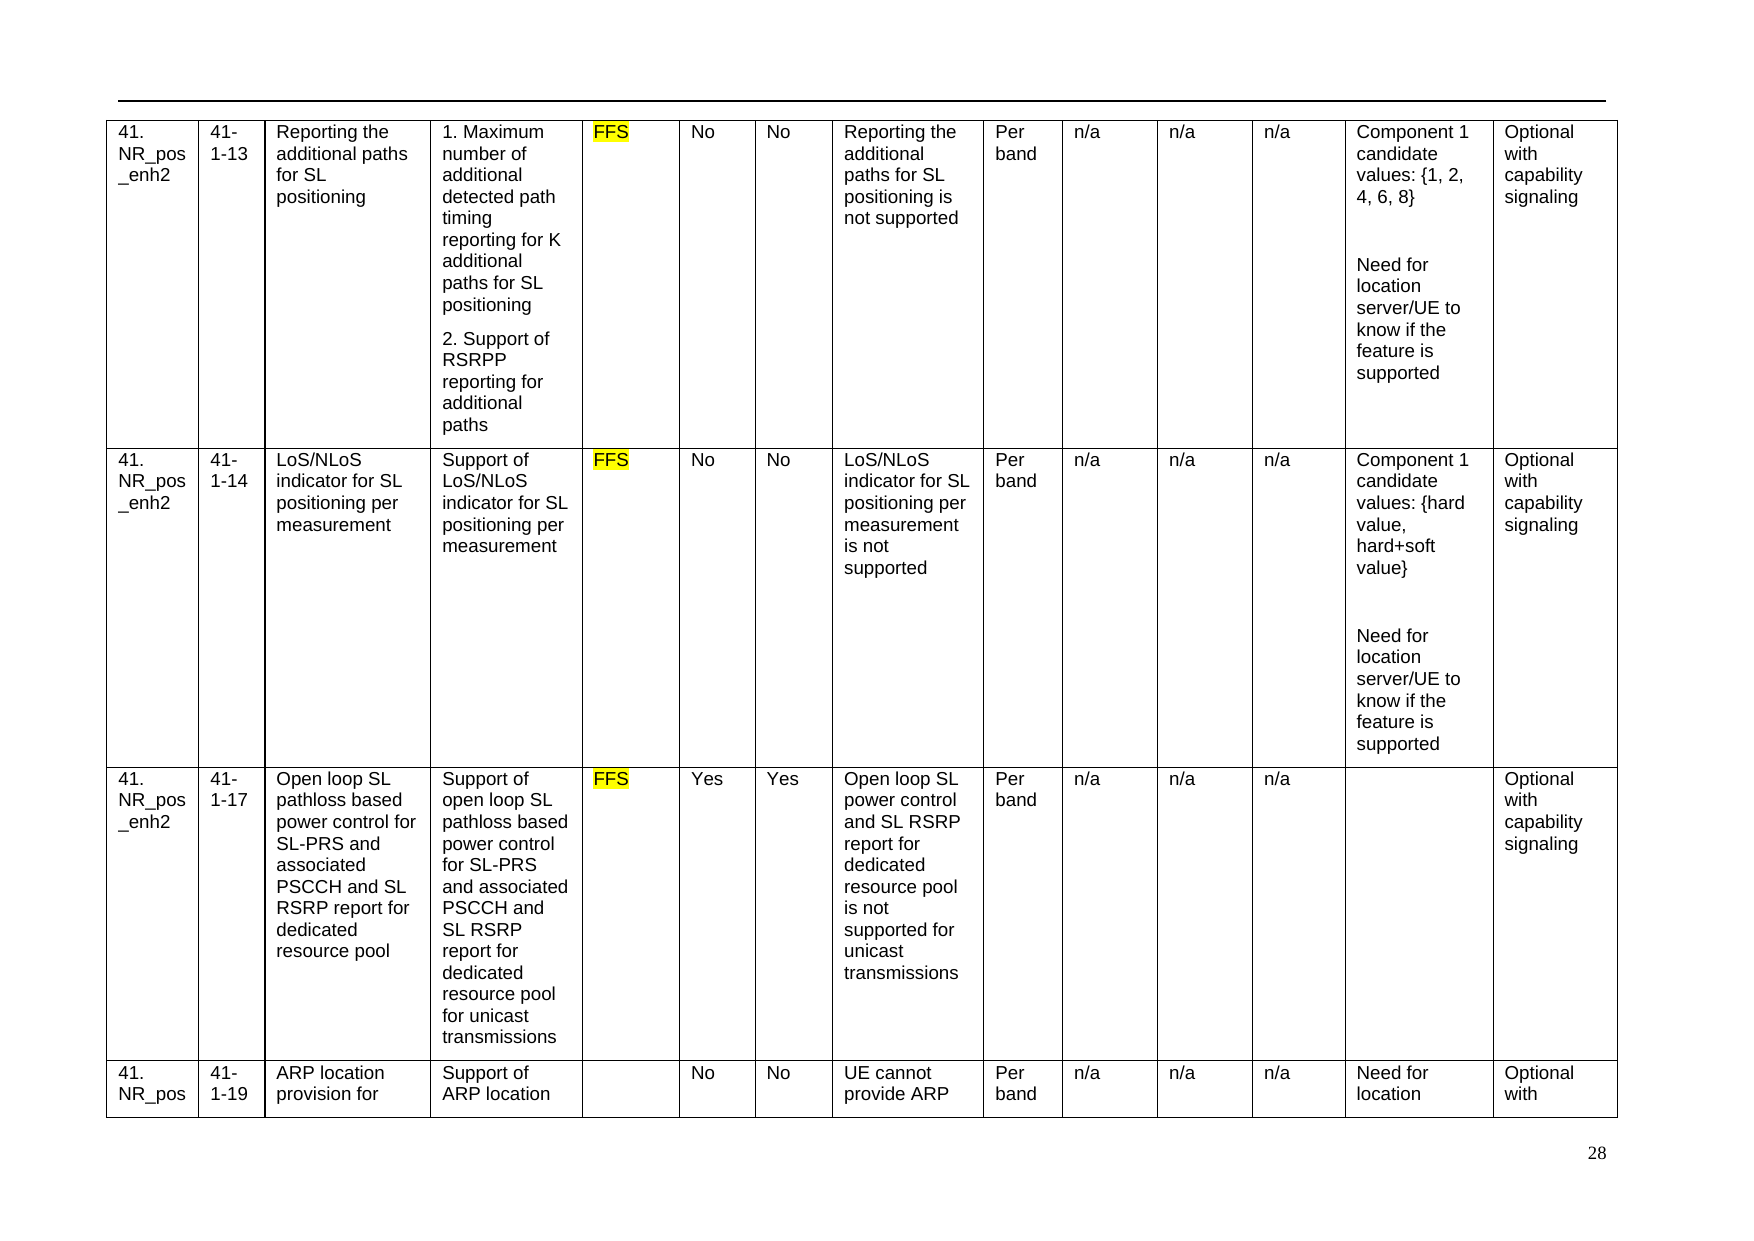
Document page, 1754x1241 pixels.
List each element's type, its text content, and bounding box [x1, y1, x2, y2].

table_cell Support of LoS/NLoS indicator for SL positioning per measurement [431, 449, 582, 767]
table_cell [1346, 768, 1493, 1060]
table_cell 41-1-17 [199, 768, 264, 1060]
table_cell FFS [583, 121, 679, 448]
table_cell n/a [1063, 449, 1157, 767]
table_cell Optional with capability signaling [1494, 121, 1617, 448]
table_cell n/a [1253, 768, 1345, 1060]
table_cell [583, 1061, 679, 1117]
table_cell 41-1-14 [199, 449, 264, 767]
table_cell 41. NR_pos_enh2 [107, 121, 198, 448]
table_cell No [756, 121, 832, 448]
table_cell Component 1 candidate values: {1, 2, 4, 6, 8} Need for location server/UE to know if the feature is supported [1346, 121, 1493, 448]
table_cell n/a [1158, 768, 1252, 1060]
table_cell 41. NR_pos_enh2 [107, 1061, 198, 1117]
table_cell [431, 1061, 582, 1117]
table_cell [266, 1061, 430, 1117]
table_cell Optional with capability signaling [1494, 449, 1617, 767]
table_cell No [680, 1061, 755, 1117]
table_cell n/a [1158, 121, 1252, 448]
table_cell 41. NR_pos_enh2 [107, 768, 198, 1060]
table_cell Yes [756, 768, 832, 1060]
table_cell LoS/NLoS indicator for SL positioning per measurement [266, 449, 430, 767]
table_cell n/a [1158, 1061, 1252, 1117]
table_cell 1. Maximum number of additional detected path timing reporting for K additional paths for SL positioning 2. Support of RSRPP reporting for additional paths [431, 121, 582, 448]
table_cell n/a [1253, 121, 1345, 448]
table_cell Open loop SL power control and SL RSRP report for dedicated resource pool is not supported for unicast transmissions [833, 768, 983, 1060]
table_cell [1346, 1061, 1493, 1117]
table_cell Yes [680, 768, 755, 1060]
table_cell 41-1-19 [199, 1061, 264, 1117]
table_cell n/a [1253, 449, 1345, 767]
table_cell Support of open loop SL pathloss based power control for SL-PRS and associated PSCCH and SL RSRP report for dedicated resource pool for unicast transmissions [431, 768, 582, 1060]
table_cell LoS/NLoS indicator for SL positioning per measurement is not supported [833, 449, 983, 767]
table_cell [1494, 1061, 1617, 1117]
table_cell Component 1 candidate values: {hard value, hard+soft value} Need for location server/UE to know if the feature is supported [1346, 449, 1493, 767]
table_cell Optional with capability signaling [1494, 768, 1617, 1060]
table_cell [833, 1061, 983, 1117]
table_cell No [756, 449, 832, 767]
table_cell n/a [1063, 121, 1157, 448]
table_cell FFS [583, 449, 679, 767]
table_cell Reporting the additional paths for SL positioning [266, 121, 430, 448]
table_cell 41-1-13 [199, 121, 264, 448]
table_cell Per band [984, 449, 1062, 767]
table_cell 41. NR_pos_enh2 [107, 449, 198, 767]
table_cell n/a [1063, 1061, 1157, 1117]
table_cell No [680, 121, 755, 448]
table_cell n/a [1253, 1061, 1345, 1117]
table_cell n/a [1063, 768, 1157, 1060]
table_cell n/a [1158, 449, 1252, 767]
table_cell Per band [984, 768, 1062, 1060]
table_cell Reporting the additional paths for SL positioning is not supported [833, 121, 983, 448]
table_cell FFS [583, 768, 679, 1060]
table_cell Open loop SL pathloss based power control for SL-PRS and associated PSCCH and SL RSRP report for dedicated resource pool [266, 768, 430, 1060]
table_cell Per band [984, 121, 1062, 448]
table_cell Per band [984, 1061, 1062, 1117]
table_cell No [680, 449, 755, 767]
table_cell No [756, 1061, 832, 1117]
